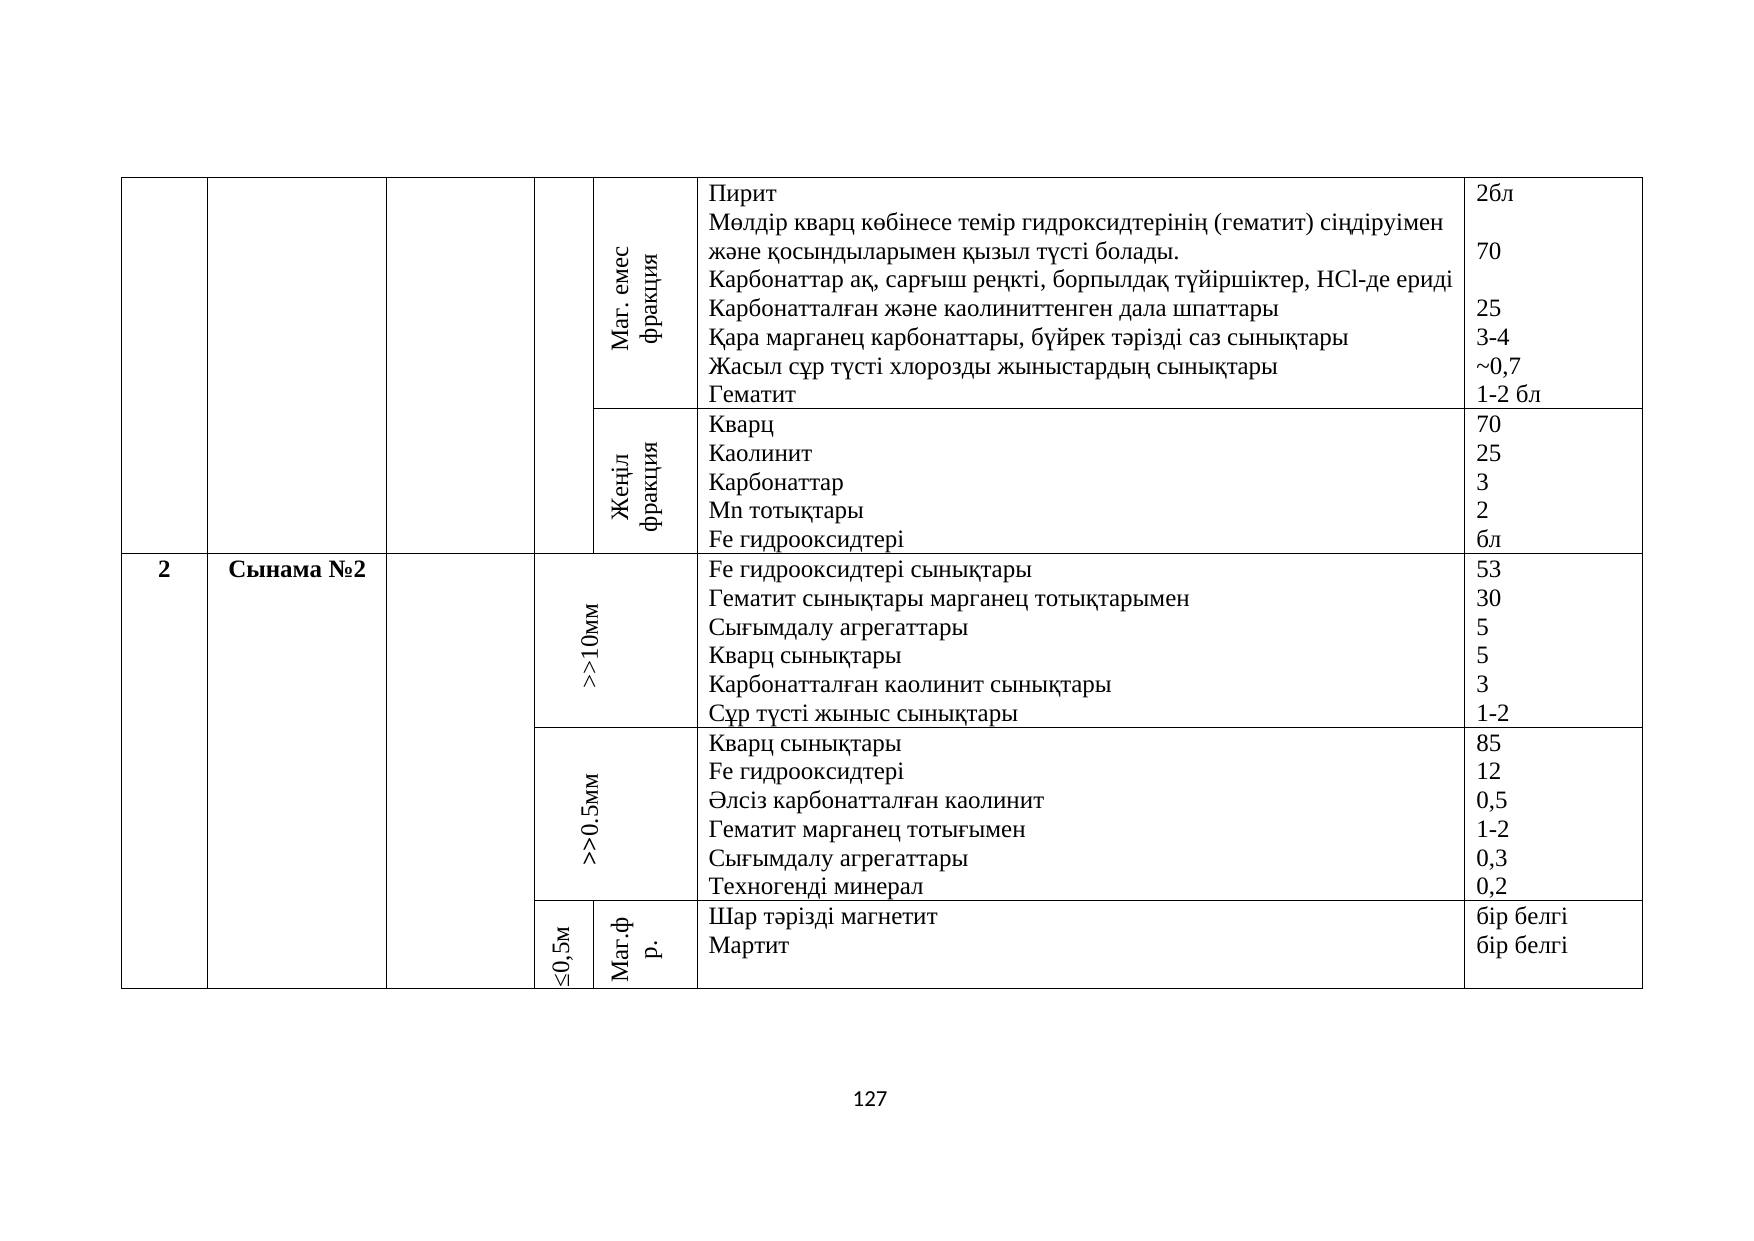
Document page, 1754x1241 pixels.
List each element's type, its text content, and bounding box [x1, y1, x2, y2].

table_cell бір белгі бір белгі [1465, 901, 1642, 987]
table_cell Кварц сынықтары Fe гидрооксидтері Әлсіз карбонатталған каолинит Гематит марганец тотығымен Сығымдалу агрегаттары Техногенді минерал [698, 728, 1464, 900]
table_cell 53 30 5 5 3 1-2 [1465, 554, 1642, 727]
table_cell 2 [122, 554, 207, 987]
table_cell Жеңіл фракция [594, 409, 697, 553]
table_cell ≤0,5мм [535, 901, 593, 987]
table_cell Шар тәрізді магнетит Мартит [698, 901, 1464, 987]
table_cell >>10мм [535, 554, 697, 727]
table_cell [387, 554, 534, 987]
table_cell 2бл 70 25 3-4 ~0,7 1-2 бл [1465, 178, 1642, 408]
table_cell Маг.фр. [594, 901, 697, 987]
table_cell 70 25 3 2 бл [1465, 409, 1642, 553]
table_cell Сынама №2 [208, 554, 386, 987]
table_cell Кварц Каолинит Карбонаттар Mn тотықтары Fe гидрооксидтері [698, 409, 1464, 553]
table_cell 85 12 0,5 1-2 0,3 0,2 [1465, 728, 1642, 900]
table_cell Fe гидрооксидтері сынықтары Гематит сынықтары марганец тотықтарымен Сығымдалу агрегаттары Кварц сынықтары Карбонатталған каолинит сынықтары Сұр түсті жыныс сынықтары [698, 554, 1464, 727]
table_cell >>0.5мм [535, 728, 697, 900]
table_cell Маг. емес фракция [594, 178, 697, 408]
table_cell Пирит Мөлдір кварц көбінесе темір гидроксидтерінің (гематит) сіңдіруімен және қосындыларымен қызыл түсті болады. Карбонаттар ақ, сарғыш реңкті, борпылдақ түйіршіктер, HCl-де ериді Карбонатталған және каолиниттенген дала шпаттары Қара марганец карбонаттары, бүйрек тәрізді саз сынықтары Жасыл сұр түсті хлорозды жыныстардың сынықтары Гематит [698, 178, 1464, 408]
